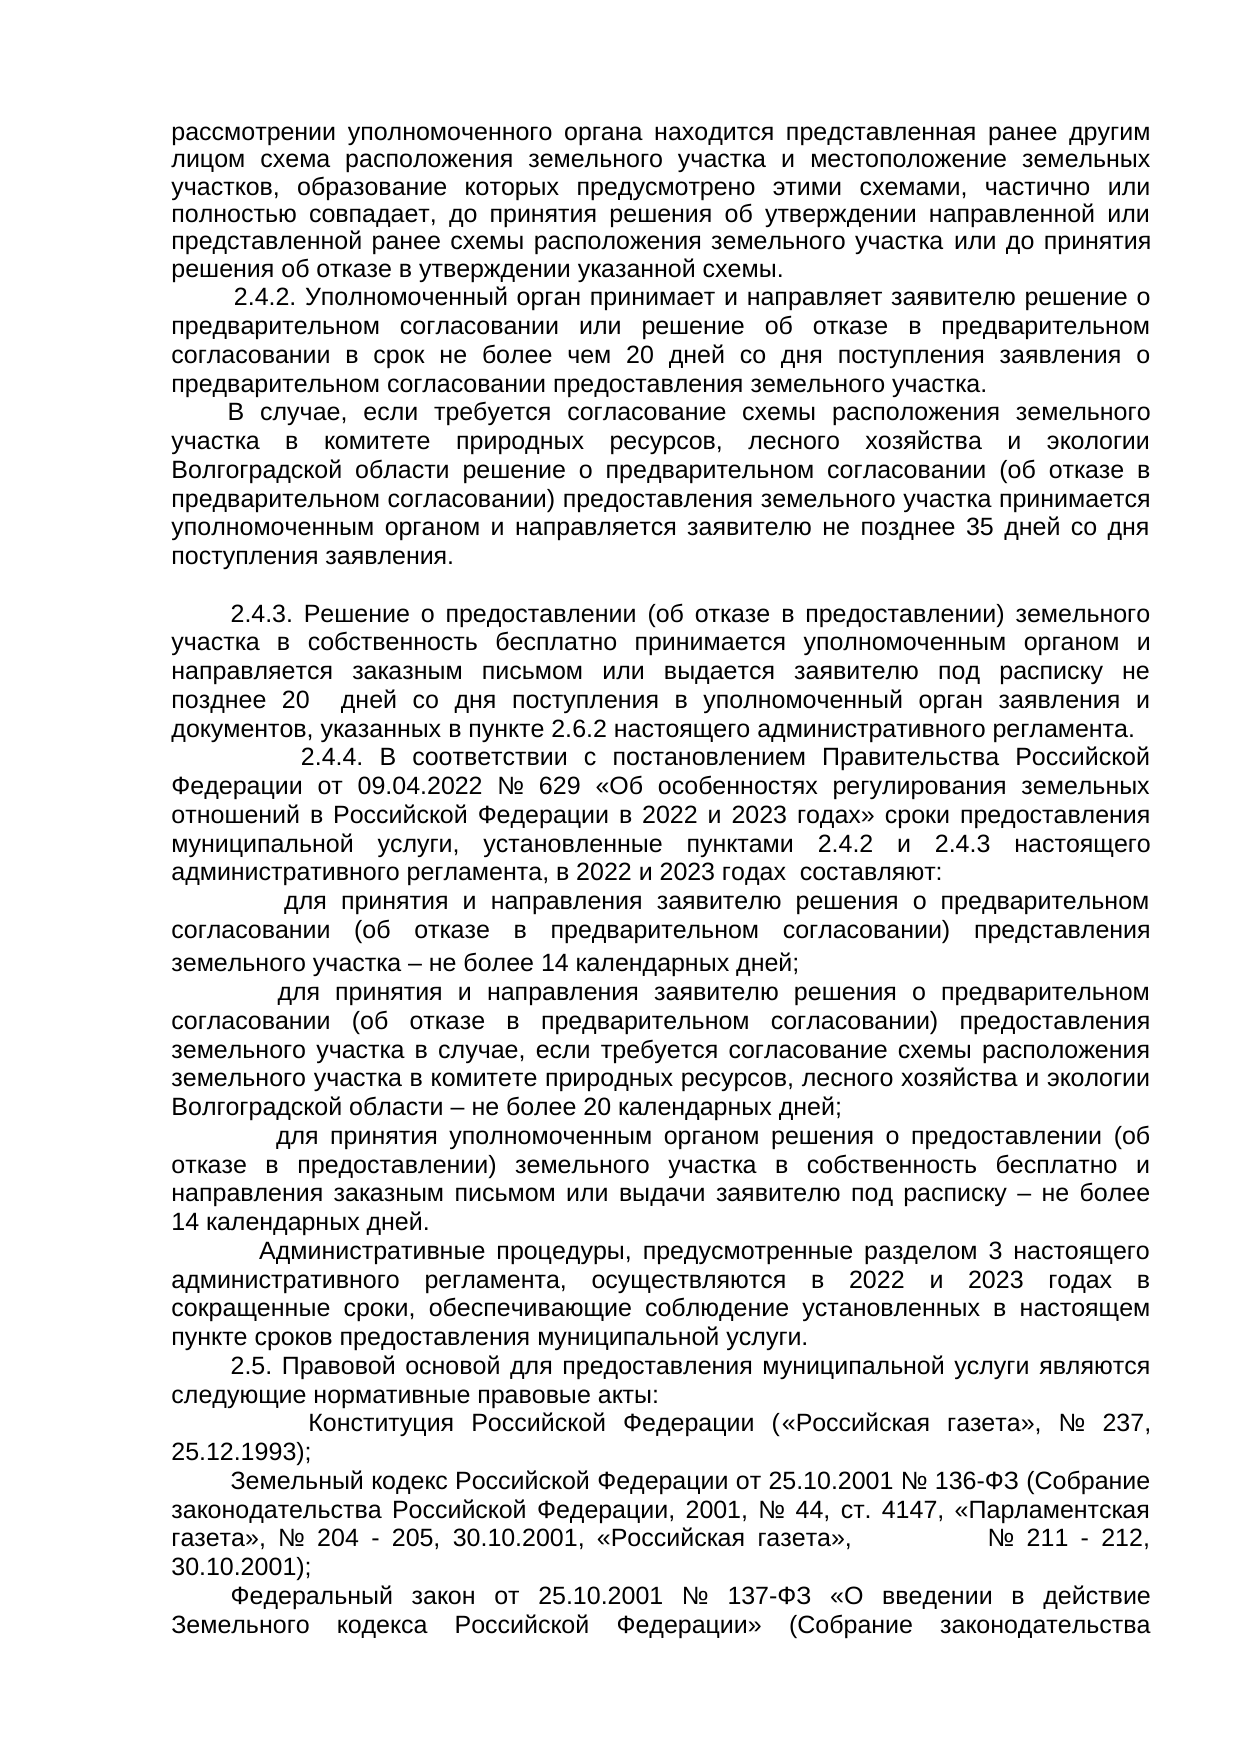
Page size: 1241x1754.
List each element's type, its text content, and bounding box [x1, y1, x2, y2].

text Административные процедуры, предусмотренные разделом 3 настоящего административного регламента, осуществляются в 2022 и 2023 годах в сокращенные сроки, обеспечивающие соблюдение установленных в настоящем пункте сроков предоставления муниципальной услуги. [171, 1236, 1152, 1351]
text 2.5. Правовой основой для предоставления муниципальной услуги являются следующие нормативные правовые акты: [171, 1351, 1152, 1408]
text 2.4.3. Решение о предоставлении (об отказе в предоставлении) земельного участка в собственность бесплатно принимается уполномоченным органом и направляется заказным письмом или выдается заявителю под расписку не позднее 20 дней со дня поступления в уполномоченный орган заявления и документов, указанных в пункте 2.6.2 настоящего административного регламента. [171, 599, 1152, 742]
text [171, 118, 1152, 282]
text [171, 1581, 1152, 1638]
text для принятия уполномоченным органом решения о предоставлении (об отказе в предоставлении) земельного участка в собственность бесплатно и направления заказным письмом или выдачи заявителю под расписку – не более 14 календарных дней. [171, 1121, 1152, 1236]
text для принятия и направления заявителю решения о предварительном согласовании (об отказе в предварительном согласовании) предоставления земельного участка в случае, если требуется согласование схемы расположения земельного участка в комитете природных ресурсов, лесного хозяйства и экологии Волгоградской области – не более 20 календарных дней; [171, 977, 1152, 1121]
text для принятия и направления заявителю решения о предварительном согласовании (об отказе в предварительном согласовании) представления земельного участка – не более 14 календарных дней; [171, 886, 1152, 977]
text 2.4.4. В соответствии с постановлением Правительства Российской Федерации от 09.04.2022 № 629 «Об особенностях регулирования земельных отношений в Российской Федерации в 2022 и 2023 годах» сроки предоставления муниципальной услуги, установленные пунктами 2.4.2 и 2.4.3 настоящего административного регламента, в 2022 и 2023 годах составляют: [171, 742, 1152, 886]
text Земельный кодекс Российской Федерации от 25.10.2001 № 136-ФЗ (Собрание законодательства Российской Федерации, 2001, № 44, ст. 4147, «Парламентская газета», № 204 - 205, 30.10.2001, «Российская газета», № 211 - 212, 30.10.2001); [171, 1466, 1152, 1581]
text В случае, если требуется согласование схемы расположения земельного участка в комитете природных ресурсов, лесного хозяйства и экологии Волгоградской области решение о предварительном согласовании (об отказе в предварительном согласовании) предоставления земельного участка принимается уполномоченным органом и направляется заявителю не позднее 35 дней со дня поступления заявления. [171, 397, 1152, 570]
text 2.4.2. Уполномоченный орган принимает и направляет заявителю решение о предварительном согласовании или решение об отказе в предварительном согласовании в срок не более чем 20 дней со дня поступления заявления о предварительном согласовании предоставления земельного участка. [171, 282, 1152, 397]
text Конституция Российской Федерации («Российская газета», № 237, 25.12.1993); [171, 1408, 1152, 1466]
